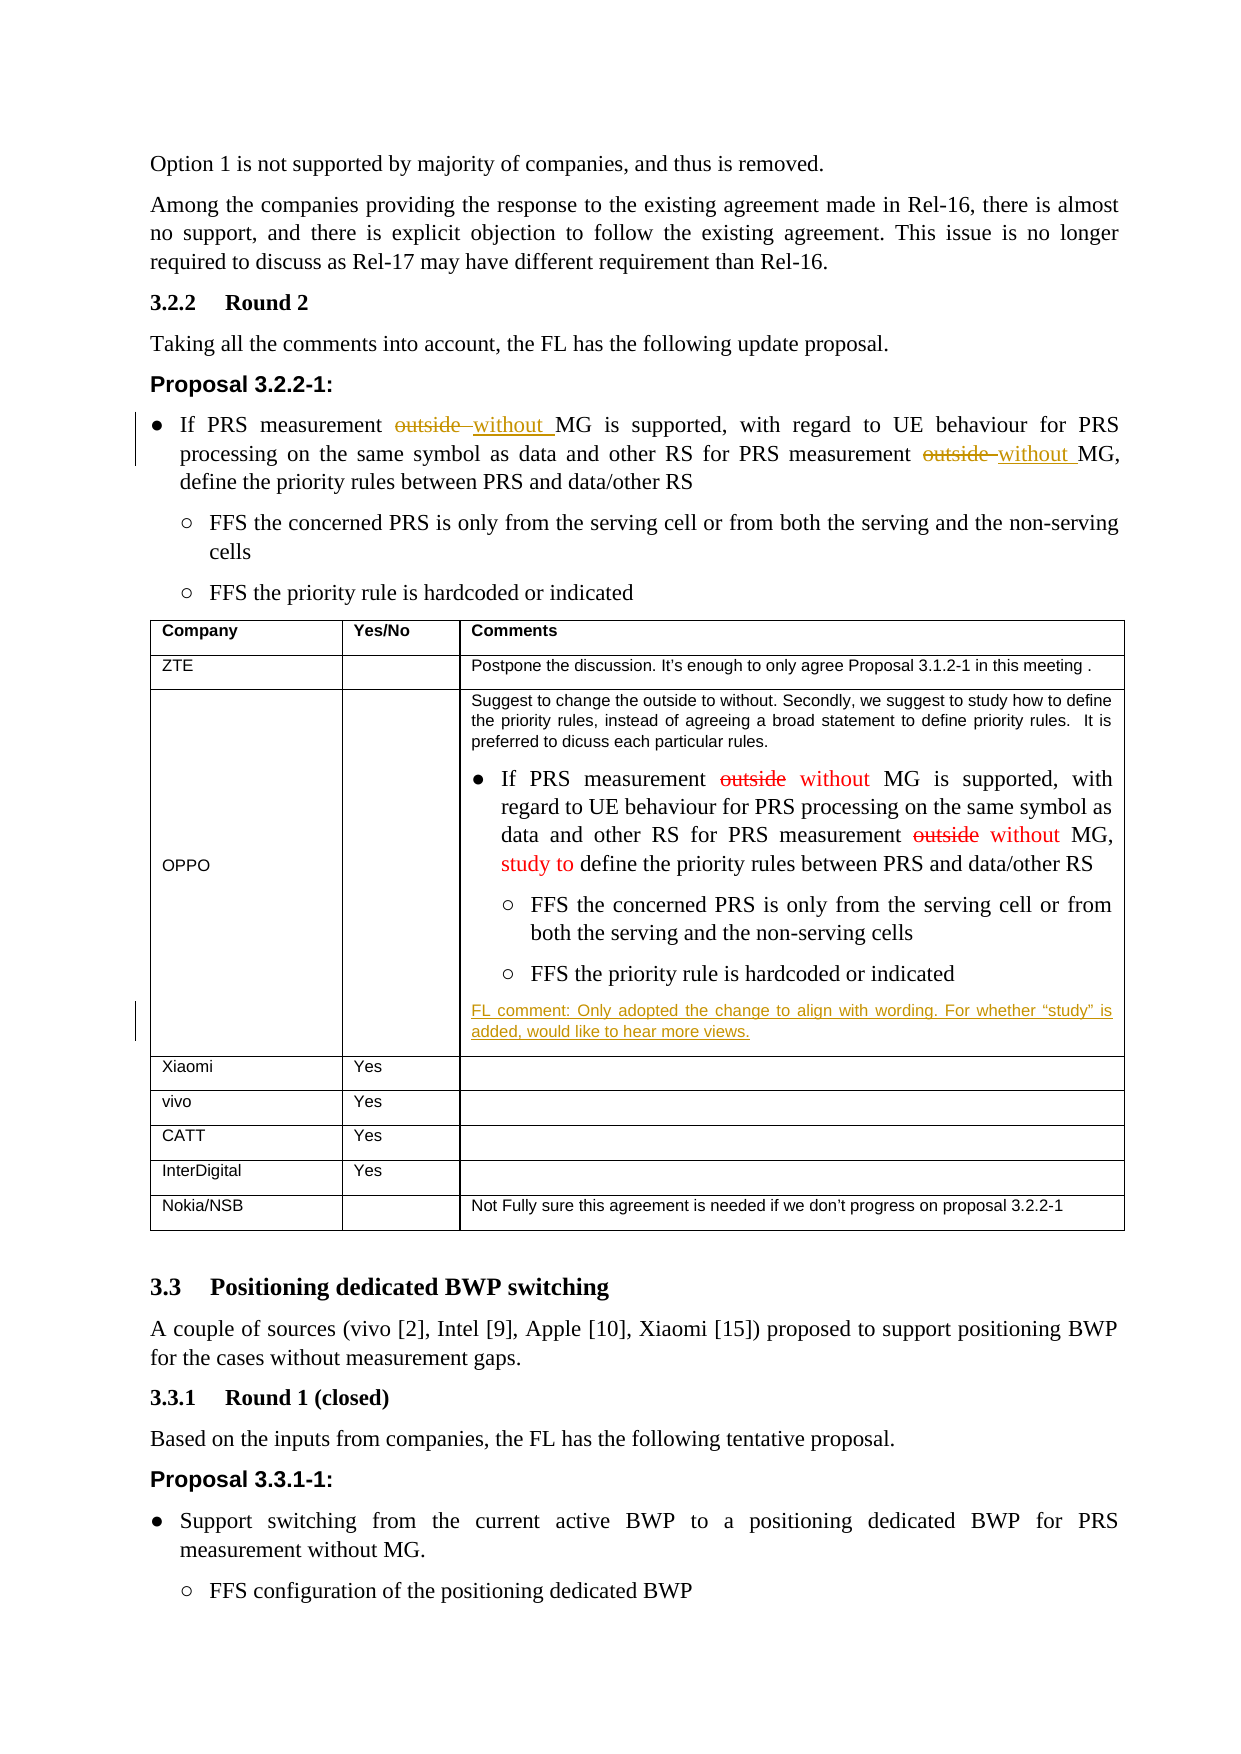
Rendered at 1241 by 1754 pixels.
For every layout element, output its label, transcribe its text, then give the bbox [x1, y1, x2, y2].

table_header Yes/No [343, 621, 459, 654]
table_header Company [151, 621, 342, 654]
list FFS configuration of the positioning dedicated BWP [179, 1577, 1120, 1603]
table_cell Xiaomi [151, 1057, 342, 1090]
table_cell Yes [343, 1126, 459, 1160]
text Proposal 3.3.1-1: [150, 1466, 1120, 1493]
list FFS the concerned PRS is only from the serving cell or from both the serving and the non-serving cells [179, 509, 1120, 564]
text Option 1 is not supported by majority of companies, and thus is removed. [150, 150, 1120, 176]
table_header Comments [461, 621, 1124, 654]
text Based on the inputs from companies, the FL has the following tentative proposal. [150, 1425, 1120, 1452]
table_cell Nokia/NSB [151, 1196, 342, 1229]
table_cell Yes [343, 1091, 459, 1125]
subtitle Round 2 [150, 289, 1120, 315]
text A couple of sources (vivo [2], Intel [9], Apple [10], Xiaomi [15]) proposed to support positioning BWP for the cases without measurement gaps. [150, 1315, 1120, 1370]
table_cell Yes [343, 1057, 459, 1090]
text If PRS measurement MG is supported, with regard to UE behaviour for PRS processing on the same symbol as data and other RS for PRS measurement MG, define the priority rules between PRS and data/other RS [150, 412, 1120, 495]
table_cell [343, 1196, 459, 1229]
table_cell [461, 1161, 1124, 1195]
table_cell [461, 1126, 1124, 1160]
table_cell CATT [151, 1126, 342, 1160]
table_cell vivo [151, 1091, 342, 1125]
subtitle Proposal 3.2.2-1: [150, 371, 1120, 397]
table_cell Yes [343, 1161, 459, 1195]
text Support switching from the current active BWP to a positioning dedicated BWP for PRS measurement without MG. [150, 1507, 1120, 1562]
table_cell Not Fully sure this agreement is needed if we don’t progress on proposal 3.2.2-1 [461, 1196, 1124, 1229]
table_cell [461, 1091, 1124, 1125]
table_cell OPPO [151, 690, 342, 1056]
table_cell [343, 690, 459, 1056]
subtitle Positioning dedicated BWP switching [150, 1272, 1120, 1300]
table_cell ZTE [151, 656, 342, 689]
table_cell Postpone the discussion. It’s enough to only agree Proposal 3.1.2-1 in this meeting . [461, 656, 1124, 689]
table_cell InterDigital [151, 1161, 342, 1195]
table_cell [343, 656, 459, 689]
table_cell [461, 1057, 1124, 1090]
text Taking all the comments into account, the FL has the following update proposal. [150, 330, 1120, 356]
table_cell Suggest to change the outside to without. Secondly, we suggest to study how to define the priority rules, instead of agreeing a broad statement to define priority rules. It is preferred to dicuss each particular rules. If PRS measurement outside without MG is supported, with regard to UE behaviour for PRS processing on the same symbol as data and other RS for PRS measurement outside without MG, study to define the priority rules between PRS and data/other RS FFS the concerned PRS is only from the serving cell or from both the serving and the non-serving cells FFS the priority rule is hardcoded or indicated [461, 690, 1124, 1056]
subtitle Round 1 (closed) [150, 1384, 1120, 1411]
text Among the companies providing the response to the existing agreement made in Rel-16, there is almost no support, and there is explicit objection to follow the existing agreement. This issue is no longer required to discuss as Rel-17 may have different requirement than Rel-16. [150, 191, 1120, 274]
list FFS the priority rule is hardcoded or indicated [179, 579, 1120, 605]
